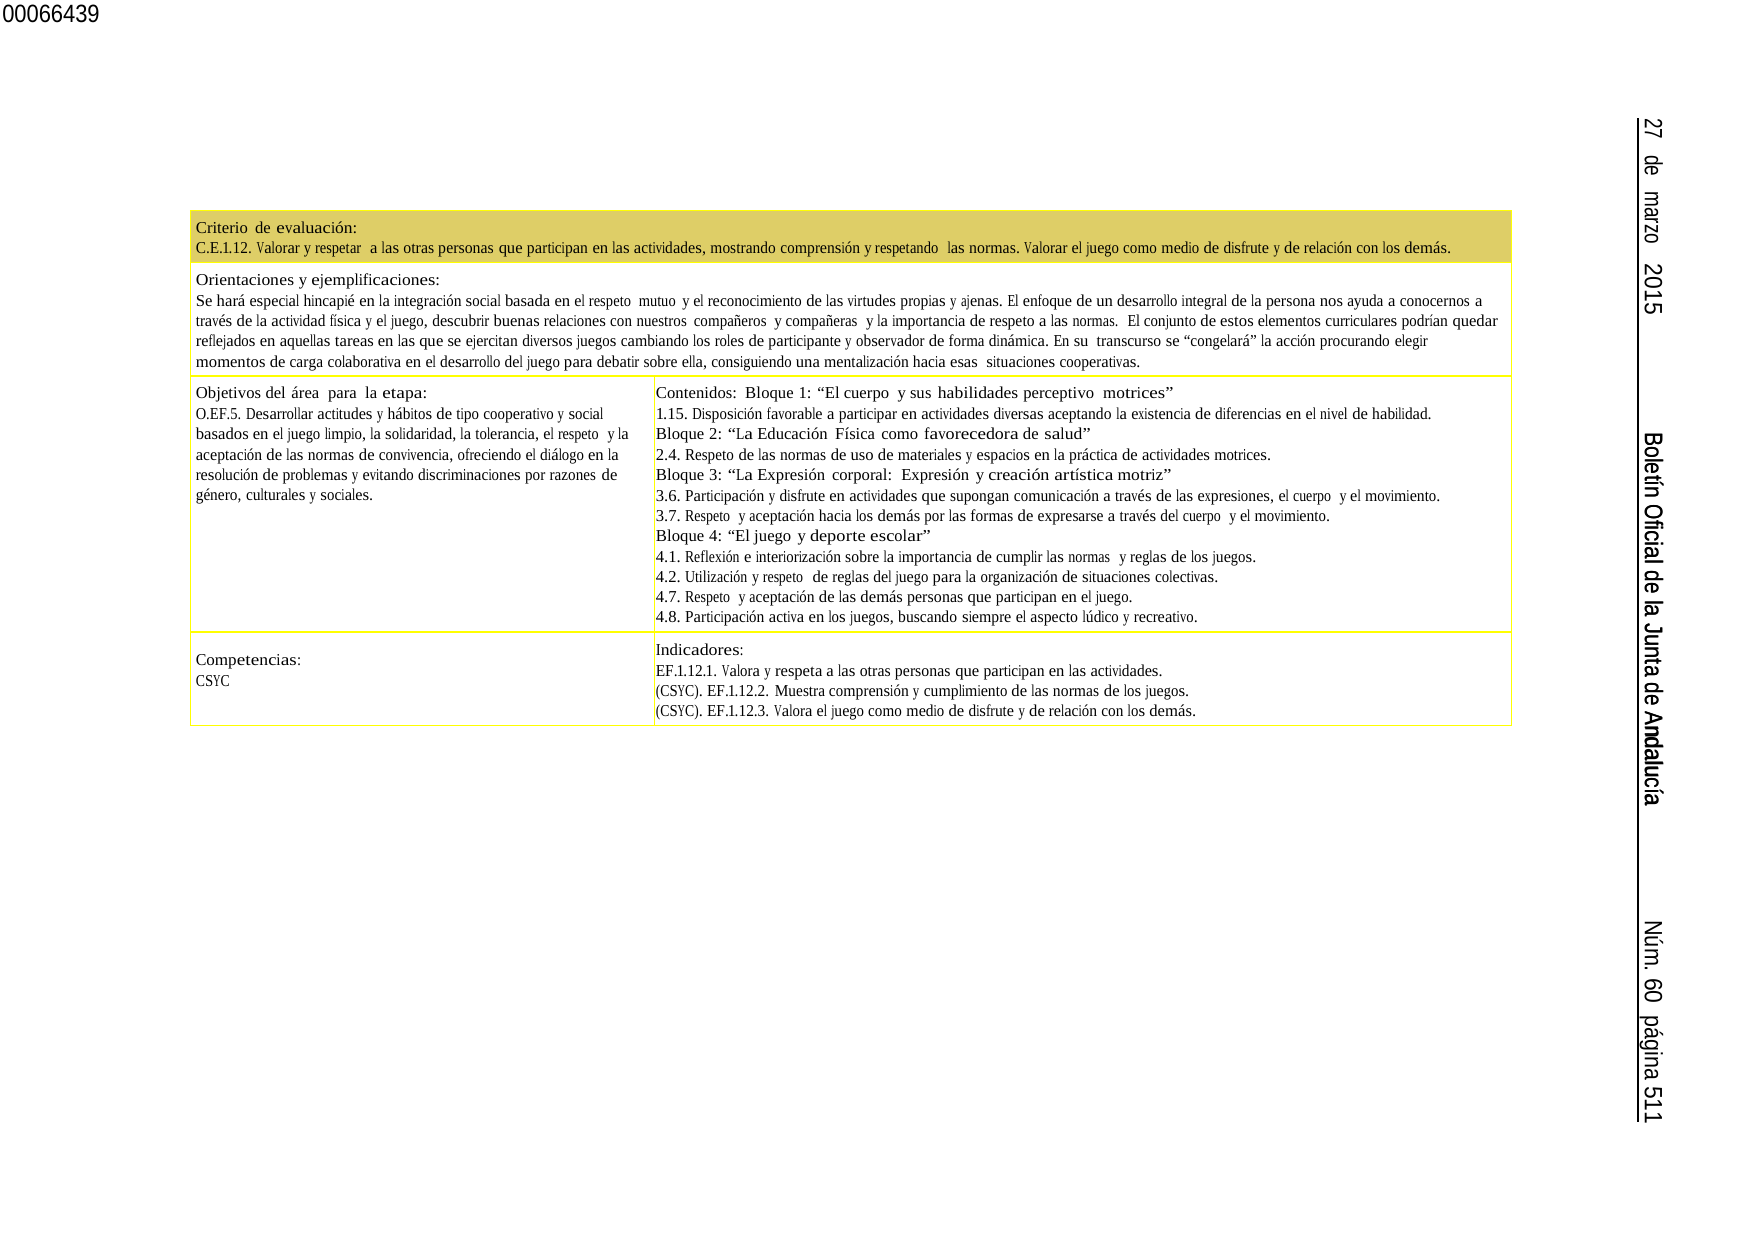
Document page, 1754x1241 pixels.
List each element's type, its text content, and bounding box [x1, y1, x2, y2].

table_header Criterio de evaluación: C.E.1.12. Valorar y respetar a las otras personas que participan en las actividades, mostrando comprensión y respetando las normas. Valorar el juego como medio de disfrute y de relación con los demás. [191, 211, 1511, 262]
table_cell Indicadores: EF.1.12.1. Valora y respeta a las otras personas que participan en las actividades. (CSYC). EF.1.12.2. Muestra comprensión y cumplimiento de las normas de los juegos. (CSYC). EF.1.12.3. Valora el juego como medio de disfrute y de relación con los demás. (CSYC). [655, 633, 1511, 725]
table_cell Competencias: CSYC [191, 633, 654, 725]
table_cell Orientaciones y ejemplificaciones: Se hará especial hincapié en la integración social basada en el respeto mutuo y el reconocimiento de las virtudes propias y ajenas. El enfoque de un desarrollo integral de la persona nos ayuda a conocernos a través de la actividad física y el juego, descubrir buenas relaciones con nuestros compañeros y compañeras y la importancia de respeto a las normas. El conjunto de estos elementos curriculares podrían quedar reflejados en aquellas tareas en las que se ejercitan diversos juegos cambiando los roles de participante y observador de forma dinámica. En su transcurso se “congelará” la acción procurando elegir momentos de carga colaborativa en el desarrollo del juego para debatir sobre ella, consiguiendo una mentalización hacia esas situaciones cooperativas. [191, 263, 1511, 375]
table_cell Objetivos del área para la etapa: O.EF.5. Desarrollar actitudes y hábitos de tipo cooperativo y social basados en el juego limpio, la solidaridad, la tolerancia, el respeto y la aceptación de las normas de convivencia, ofreciendo el diálogo en la resolución de problemas y evitando discriminaciones por razones de género, culturales y sociales. [191, 377, 654, 631]
table_cell Contenidos: Bloque 1: “El cuerpo y sus habilidades perceptivo motrices” 1.15. Disposición favorable a participar en actividades diversas aceptando la existencia de diferencias en el nivel de habilidad. Bloque 2: “La Educación Física como favorecedora de salud” 2.4. Respeto de las normas de uso de materiales y espacios en la práctica de actividades motrices. Bloque 3: “La Expresión corporal: Expresión y creación artística motriz” 3.6. Participación y disfrute en actividades que supongan comunicación a través de las expresiones, el cuerpo y el movimiento. 3.7. Respeto y aceptación hacia los demás por las formas de expresarse a través del cuerpo y el movimiento. Bloque 4: “El juego y deporte escolar” 4.1. Reflexión e interiorización sobre la importancia de cumplir las normas y reglas de los juegos. 4.2. Utilización y respeto de reglas del juego para la organización de situaciones colectivas. 4.7. Respeto y aceptación de las demás personas que participan en el juego. 4.8. Participación activa en los juegos, buscando siempre el aspecto lúdico y recreativo. [655, 377, 1511, 631]
